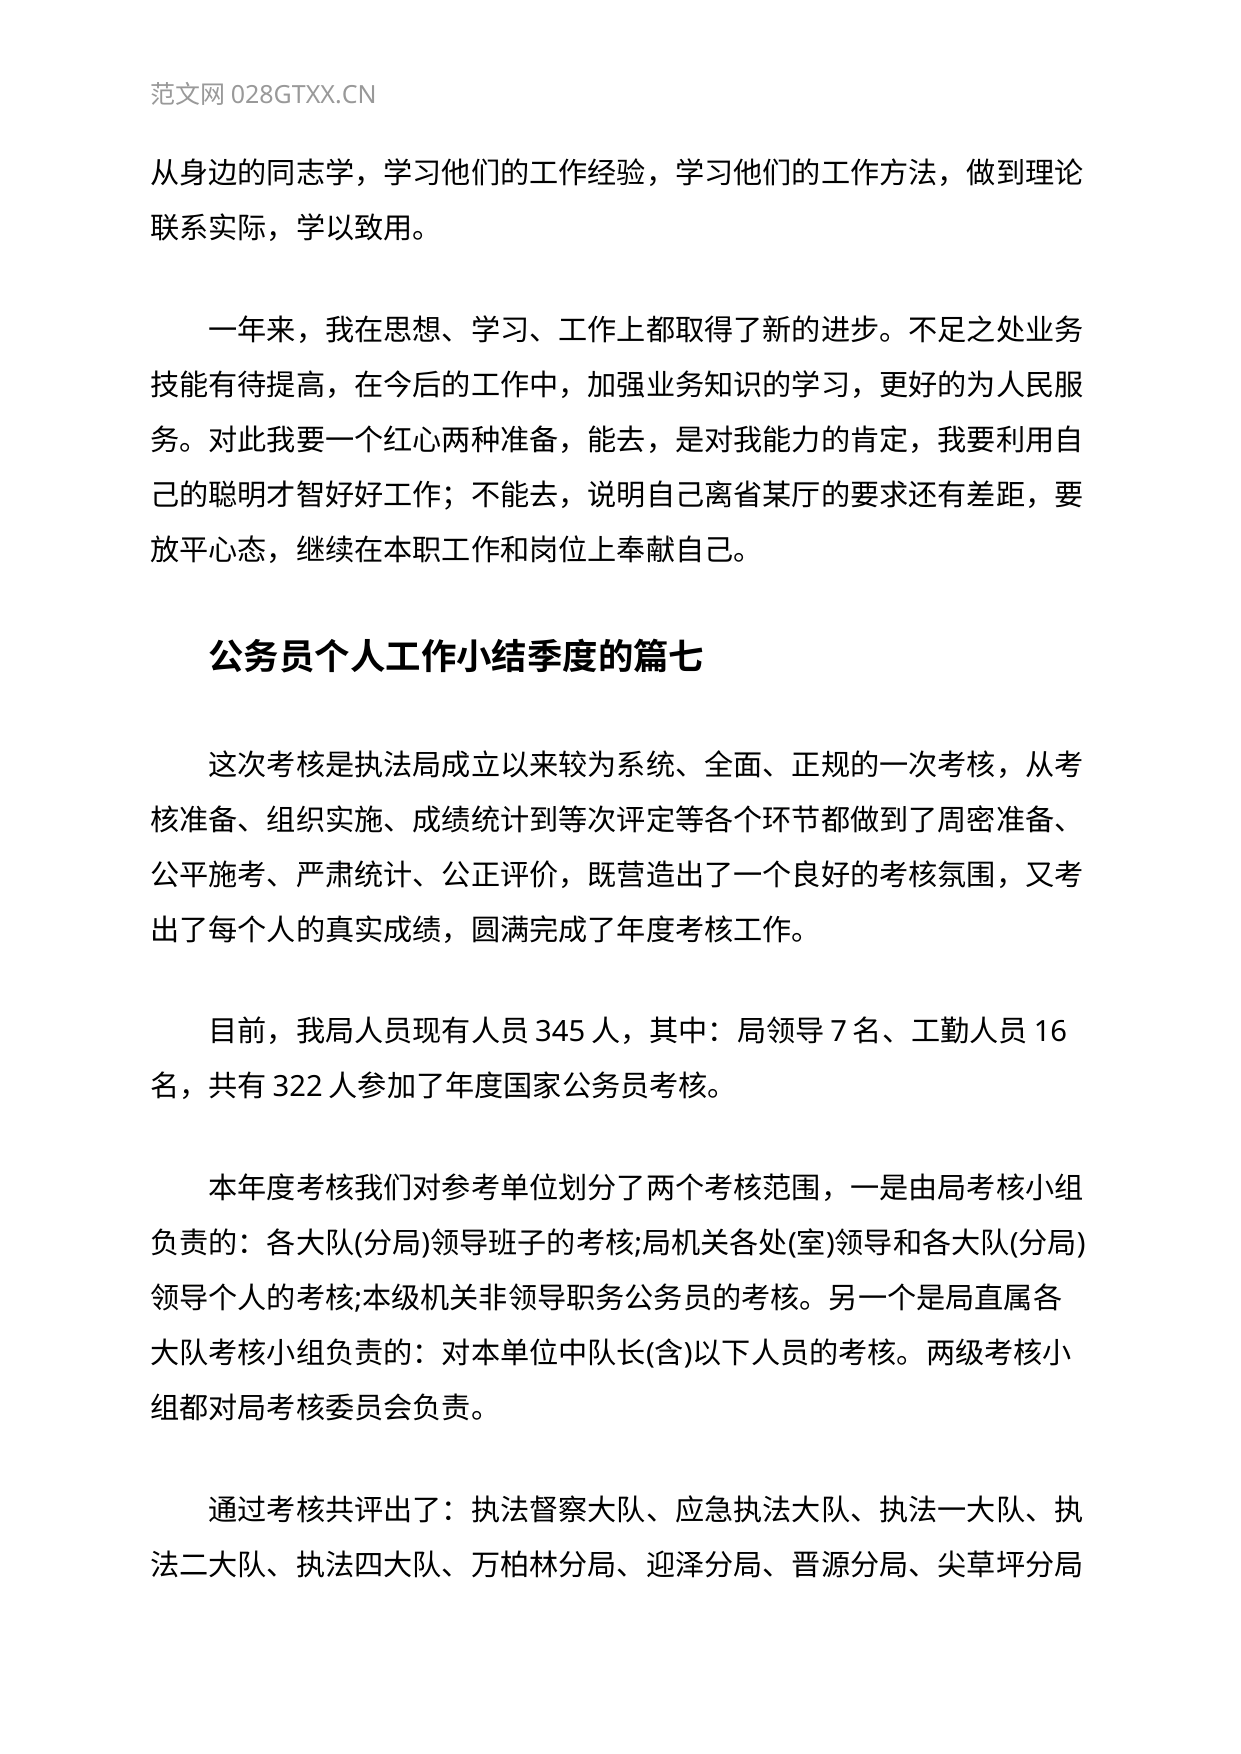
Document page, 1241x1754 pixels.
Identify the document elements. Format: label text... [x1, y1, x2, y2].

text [150, 1487, 1090, 1584]
text 一年来，我在思想、学习、工作上都取得了新的进步。不足之处业务技能有待提高，在今后的工作中，加强业务知识的学习，更好的为人民服务。对此我要一个红心两种准备，能去，是对我能力的肯定，我要利用自己的聪明才智好好工作；不能去，说明自己离省某厅的要求还有差距，要放平心态，继续在本职工作和岗位上奉献自己。 [150, 307, 1090, 568]
text 这次考核是执法局成立以来较为系统、全面、正规的一次考核，从考核准备、组织实施、成绩统计到等次评定等各个环节都做到了周密准备、公平施考、严肃统计、公正评价，既营造出了一个良好的考核氛围，又考出了每个人的真实成绩，圆满完成了年度考核工作。 [150, 741, 1090, 948]
text 公务员个人工作小结季度的篇七 [150, 628, 1090, 679]
text 目前，我局人员现有人员345人，其中：局领导7名、工勤人员16名，共有322人参加了年度国家公务员考核。 [150, 1008, 1090, 1105]
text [150, 150, 1090, 247]
text 本年度考核我们对参考单位划分了两个考核范围，一是由局考核小组负责的：各大队(分局)领导班子的考核;局机关各处(室)领导和各大队(分局)领导个人的考核;本级机关非领导职务公务员的考核。另一个是局直属各大队考核小组负责的：对本单位中队长(含)以下人员的考核。两级考核小组都对局考核委员会负责。 [150, 1165, 1090, 1427]
